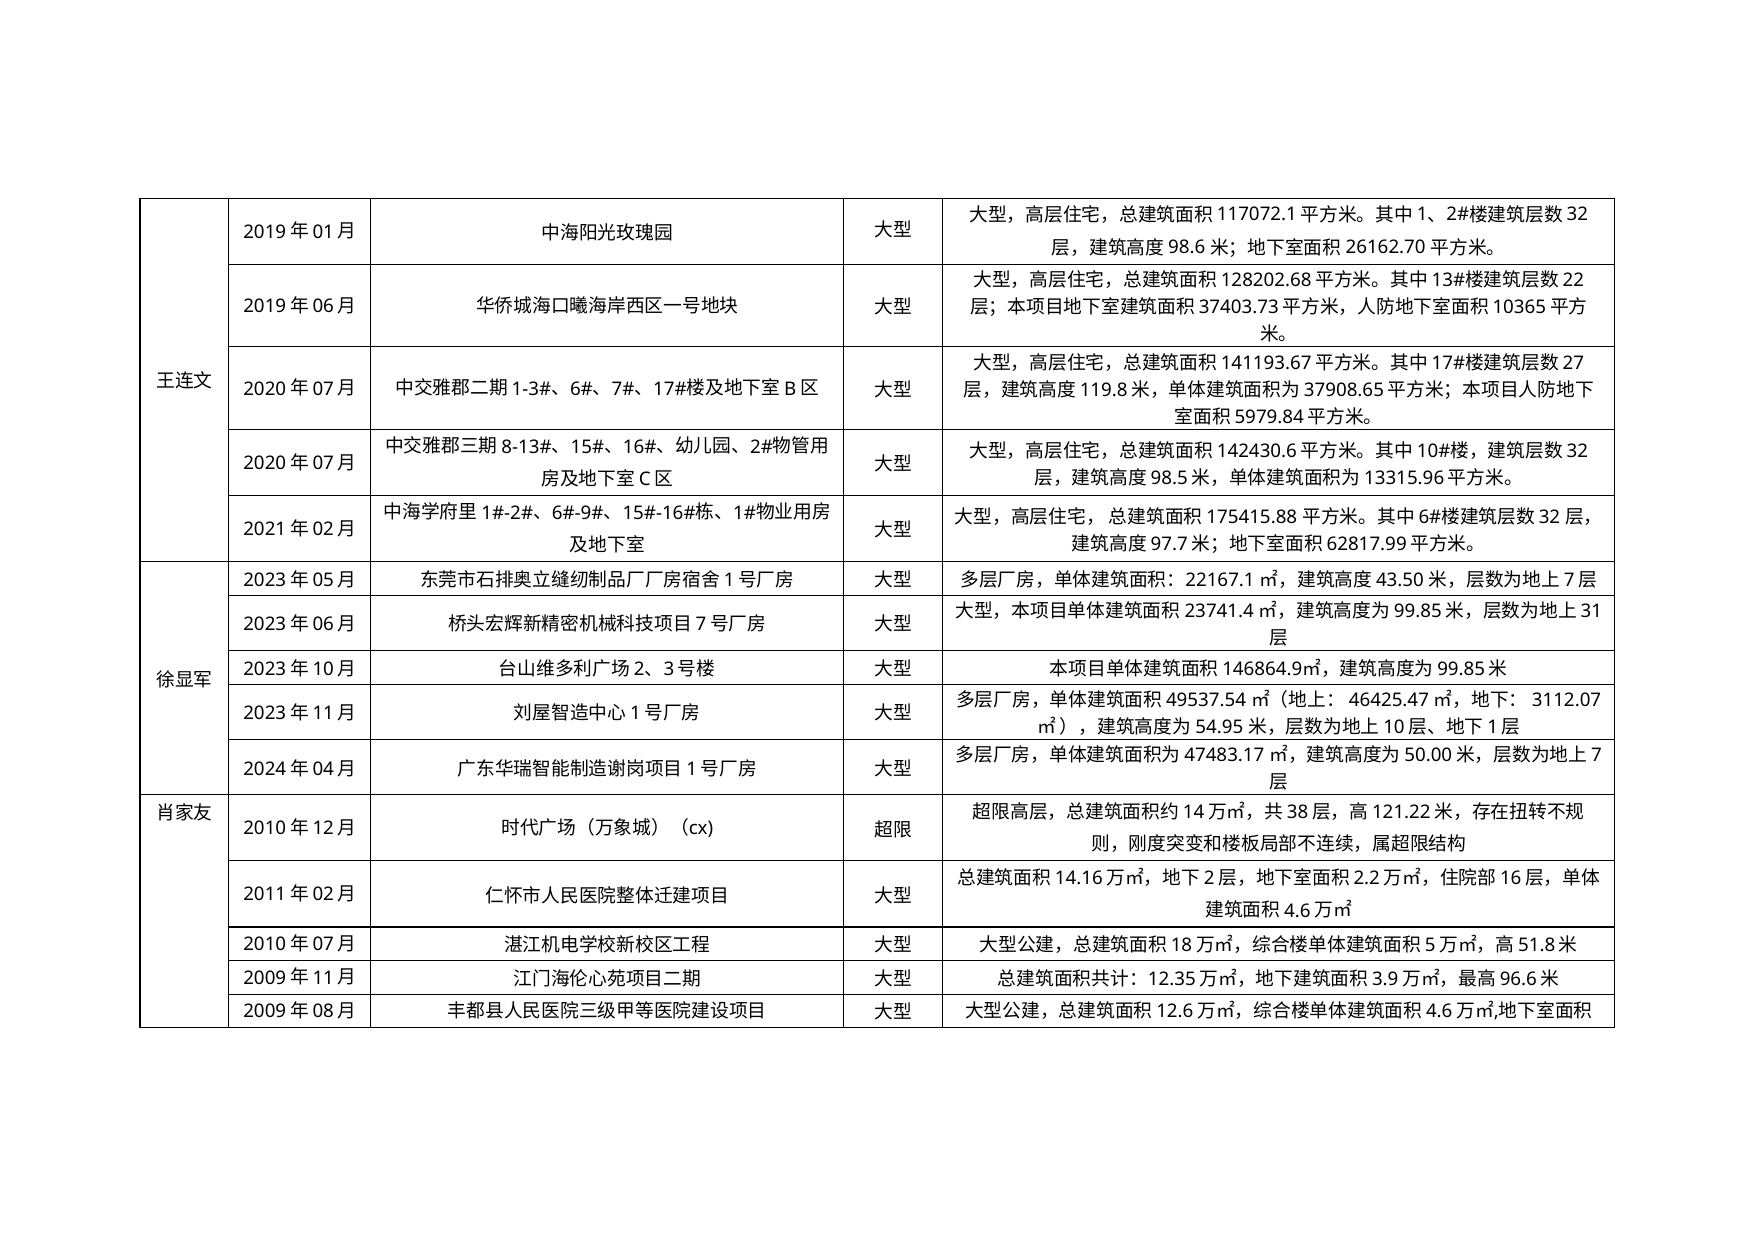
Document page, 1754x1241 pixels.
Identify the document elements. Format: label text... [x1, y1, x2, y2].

table_cell 2021年02月 [229, 496, 370, 561]
table_cell 江门海伦心苑项目二期 [371, 961, 843, 993]
table_cell 东莞市石排奥立缝纫制品厂厂房宿舍1号厂房 [371, 562, 843, 594]
table_cell 大型 [844, 685, 942, 739]
table_cell 王连文 [141, 199, 228, 561]
table_cell 大型，高层住宅，总建筑面积117072.1平方米。其中1、2#楼建筑层数32 层，建筑高度98.6 米；地下室面积 26162.70 平方米。 [943, 199, 1614, 264]
table_cell 2009年08月 [229, 995, 370, 1027]
table_cell 大型公建，总建筑面积18万㎡，综合楼单体建筑面积5万㎡，高51.8米 [943, 928, 1614, 960]
table_cell 2023年05月 [229, 562, 370, 594]
table_cell 丰都县人民医院三级甲等医院建设项目 [371, 995, 843, 1027]
table_cell 多层厂房，单体建筑面积为47483.17 ㎡，建筑高度为50.00米，层数为地上7层 [943, 740, 1614, 794]
table_cell 刘屋智造中心1号厂房 [371, 685, 843, 739]
table_cell 桥头宏辉新精密机械科技项目7号厂房 [371, 596, 843, 650]
table_cell 时代广场（万象城）（cx) [371, 795, 843, 860]
table_cell 2023年06月 [229, 596, 370, 650]
table_cell 大型 [844, 347, 942, 429]
table_cell 本项目单体建筑面积146864.9㎡，建筑高度为99.85米 [943, 651, 1614, 683]
table_cell 2019年01月 [229, 199, 370, 264]
table_cell 中交雅郡三期8-13#、15#、16#、幼儿园、2#物管用 房及地下室C区 [371, 430, 843, 495]
table_cell 台山维多利广场2、3号楼 [371, 651, 843, 683]
table_cell 2023年10月 [229, 651, 370, 683]
table_cell 大型，高层住宅，总建筑面积141193.67平方米。其中17#楼建筑层数27层，建筑高度119.8米，单体建筑面积为37908.65平方米；本项目人防地下室面积5979.84平方米。 [943, 347, 1614, 429]
table_cell 2019年06月 [229, 265, 370, 346]
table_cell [943, 995, 1614, 1027]
table_cell 大型，高层住宅，总建筑面积142430.6平方米。其中10#楼，建筑层数32层，建筑高度98.5米，单体建筑面积为13315.96平方米。 [943, 430, 1614, 495]
table_cell 大型 [844, 562, 942, 594]
table_cell 华侨城海口曦海岸西区一号地块 [371, 265, 843, 346]
table_cell 中海阳光玫瑰园 [371, 199, 843, 264]
table_cell 多层厂房，单体建筑面积49537.54 ㎡（地上： 46425.47 ㎡，地下： 3112.07 ㎡ ），建筑高度为 54.95 米，层数为地上10层、地下1层 [943, 685, 1614, 739]
table_cell 广东华瑞智能制造谢岗项目1号厂房 [371, 740, 843, 794]
table_cell 超限高层，总建筑面积约14万㎡，共38层，高121.22米，存在扭转不规则，刚度突变和楼板局部不连续，属超限结构 [943, 795, 1614, 860]
table_cell 大型 [844, 199, 942, 264]
table_cell 湛江机电学校新校区工程 [371, 928, 843, 960]
table_cell 大型 [844, 265, 942, 346]
table_cell 2011年02月 [229, 861, 370, 926]
table_cell 大型 [844, 740, 942, 794]
table_cell 仁怀市人民医院整体迁建项目 [371, 861, 843, 926]
table_cell 大型 [844, 496, 942, 561]
table_cell 2010年12月 [229, 795, 370, 860]
table_cell 大型 [844, 995, 942, 1027]
table_cell 总建筑面积共计：12.35万㎡，地下建筑面积3.9万㎡，最高96.6米 [943, 961, 1614, 993]
table_cell 大型 [844, 651, 942, 683]
table_cell 大型，高层住宅，总建筑面积128202.68平方米。其中13#楼建筑层数22层；本项目地下室建筑面积37403.73平方米，人防地下室面积10365平方米。 [943, 265, 1614, 346]
table_cell 多层厂房，单体建筑面积：22167.1 ㎡，建筑高度43.50 米，层数为地上7层 [943, 562, 1614, 594]
table_cell 2020年07月 [229, 347, 370, 429]
table_cell 总建筑面积14.16万㎡，地下2层，地下室面积2.2万㎡，住院部16层，单体建筑面积4.6万㎡ [943, 861, 1614, 926]
table_cell 大型 [844, 596, 942, 650]
table_cell 大型 [844, 928, 942, 960]
table_cell 徐显军 [141, 562, 228, 794]
table_cell 2023年11月 [229, 685, 370, 739]
table_cell 肖家友 [141, 795, 228, 1027]
table_cell 超限 [844, 795, 942, 860]
table_cell 大型，高层住宅， 总建筑面积175415.88 平方米。其中6#楼建筑层数32 层，建筑高度97.7米；地下室面积62817.99平方米。 [943, 496, 1614, 561]
table_cell 2024年04月 [229, 740, 370, 794]
table_cell 中海学府里 1#-2#、6#-9#、15#-16#栋、1#物业用房及地下室 [371, 496, 843, 561]
table_cell 2010年07月 [229, 928, 370, 960]
table_cell 2020年07月 [229, 430, 370, 495]
table_cell 2009年11月 [229, 961, 370, 993]
table_cell 中交雅郡二期1-3#、6#、7#、17#楼及地下室B区 [371, 347, 843, 429]
table_cell 大型 [844, 430, 942, 495]
table_cell 大型，本项目单体建筑面积 23741.4 ㎡，建筑高度为99.85米，层数为地上31层 [943, 596, 1614, 650]
table_cell 大型 [844, 961, 942, 993]
table_cell 大型 [844, 861, 942, 926]
